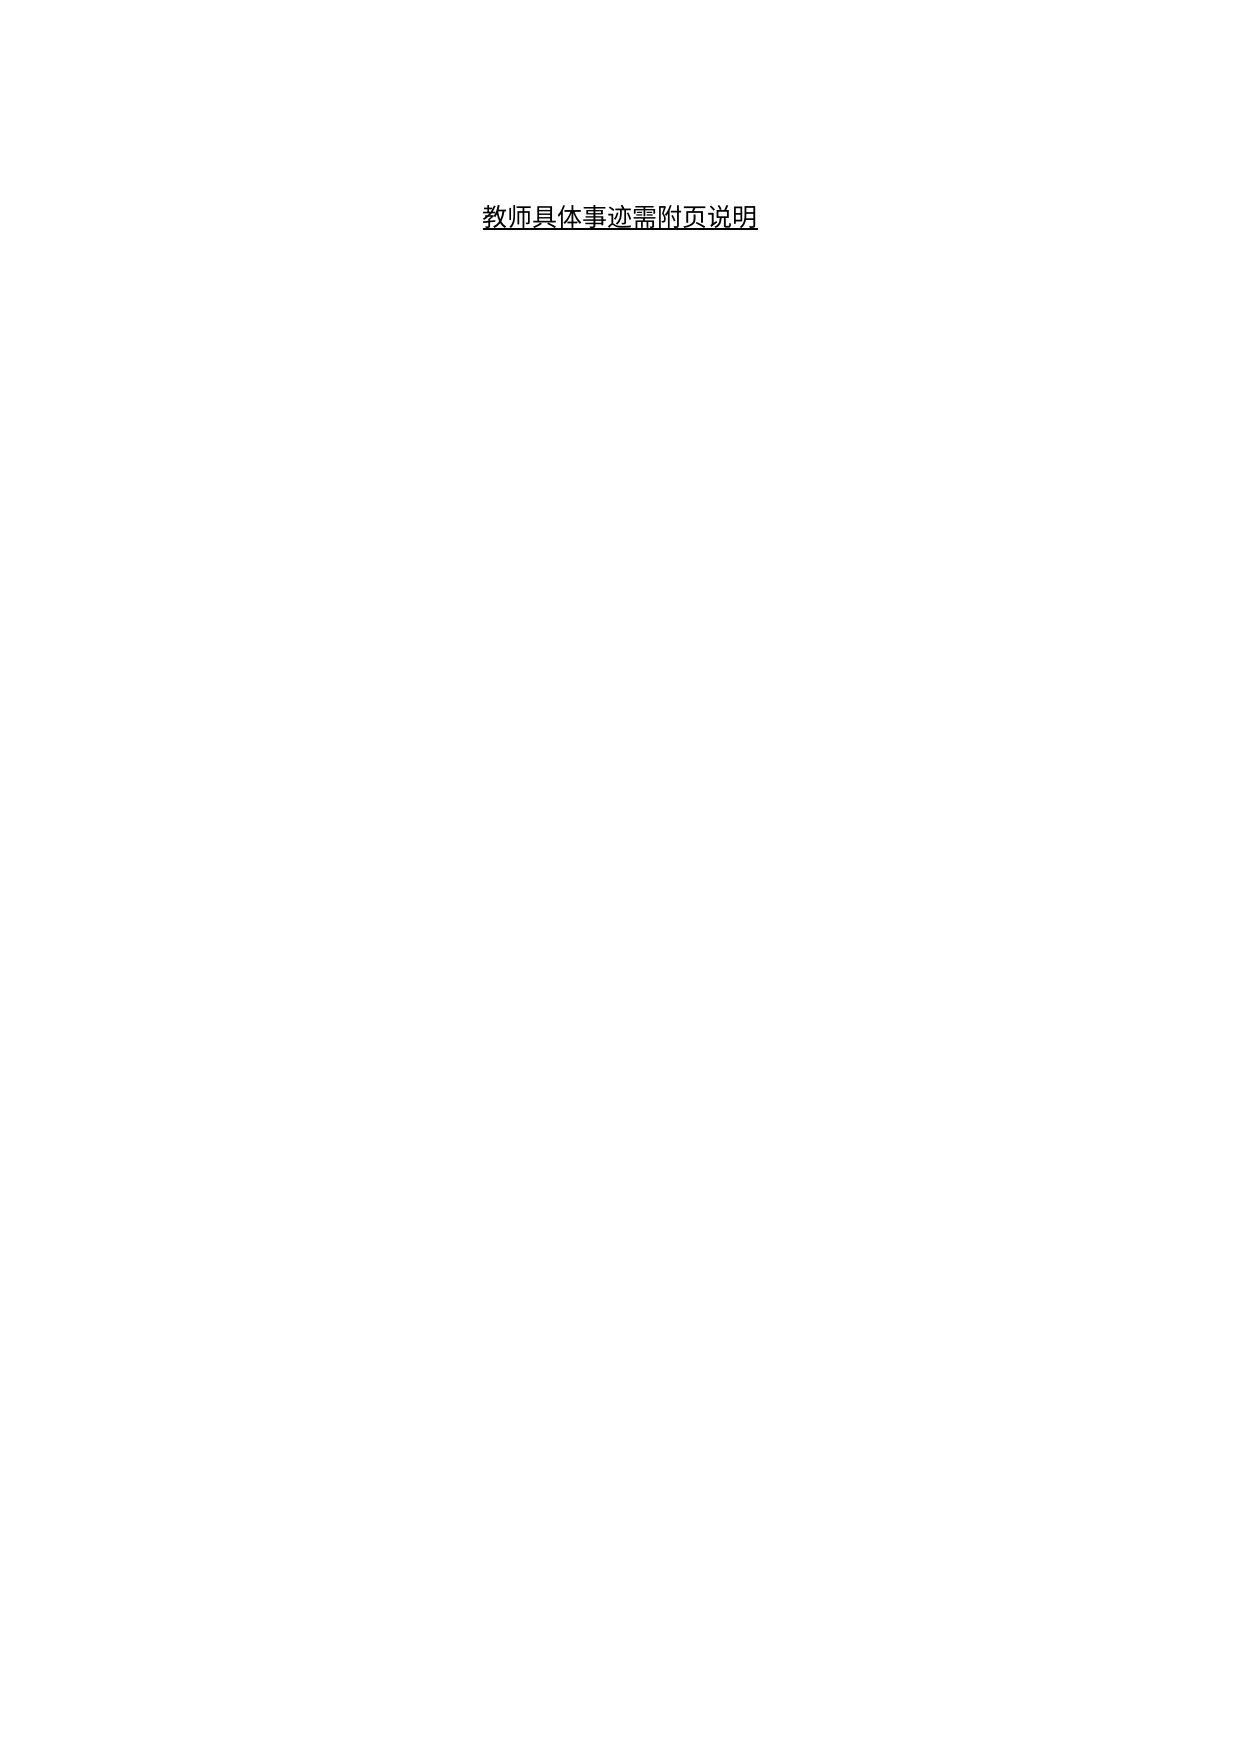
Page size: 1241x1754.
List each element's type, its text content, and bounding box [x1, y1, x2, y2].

text 教师具体事迹需附页说明 [187, 183, 1053, 248]
